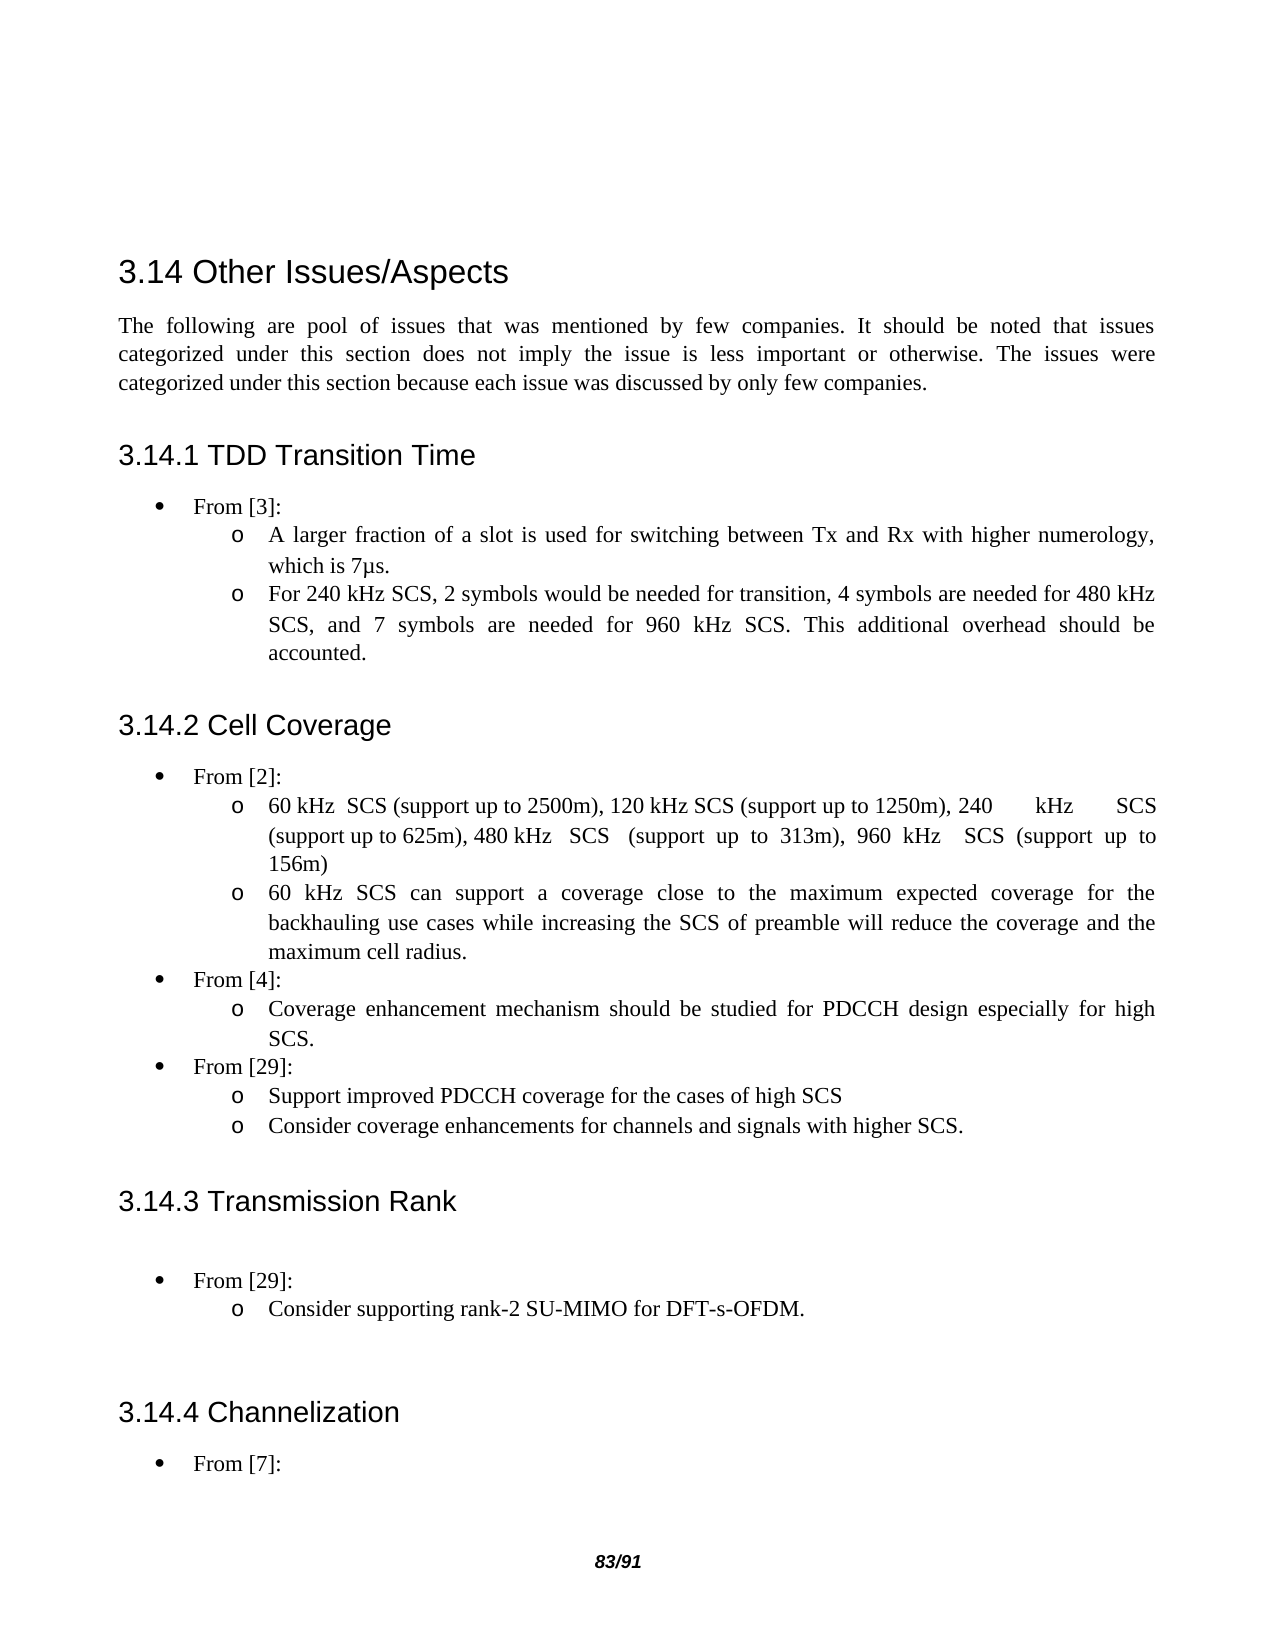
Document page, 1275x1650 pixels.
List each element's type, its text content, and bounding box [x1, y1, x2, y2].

list Support improved PDCCH coverage for the cases of high SCS [231, 1082, 1157, 1110]
text The following are pool of issues that was mentioned by few companies. It should be noted that issues categorized under this section does not imply the issue is less important or otherwise. The issues were categorized under this section because each issue was discussed by only few companies. [118, 312, 1157, 395]
subtitle 3.14.3 Transmission Rank [118, 1183, 1157, 1217]
subtitle 3.14.1 TDD Transition Time [118, 438, 1157, 472]
list Consider coverage enhancements for channels and signals with higher SCS. [231, 1112, 1157, 1140]
list From [4]: [156, 966, 1157, 992]
subtitle 3.14.2 Cell Coverage [118, 708, 1157, 742]
list From [2]: [156, 763, 1157, 790]
list For 240 kHz SCS, 2 symbols would be needed for transition, 4 symbols are needed for 480 kHz SCS, and 7 symbols are needed for 960 kHz SCS. This additional overhead should be accounted. [231, 580, 1157, 665]
list Consider supporting rank-2 SU-MIMO for DFT-s-OFDM. [231, 1295, 1157, 1323]
list From [29]: [156, 1267, 1157, 1293]
list From [29]: [156, 1053, 1157, 1080]
list 60 kHz SCS (support up to 2500m), 120 kHz SCS (support up to 1250m), 240 kHz SCS (support up to 625m), 480 kHz SCS (support up to 313m), 960 kHz SCS (support up to 156m) [231, 792, 1157, 877]
subtitle 3.14 Other Issues/Aspects [118, 252, 1157, 290]
list 60 kHz SCS can support a coverage close to the maximum expected coverage for the backhauling use cases while increasing the SCS of preamble will reduce the coverage and the maximum cell radius. [231, 879, 1157, 964]
list A larger fraction of a slot is used for switching between Tx and Rx with higher numerology, which is 7µs. [231, 522, 1157, 578]
list From [3]: [156, 493, 1157, 519]
subtitle 3.14.4 Channelization [118, 1395, 1157, 1429]
list Coverage enhancement mechanism should be studied for PDCCH design especially for high SCS. [231, 994, 1157, 1051]
list From [7]: [156, 1450, 1157, 1476]
